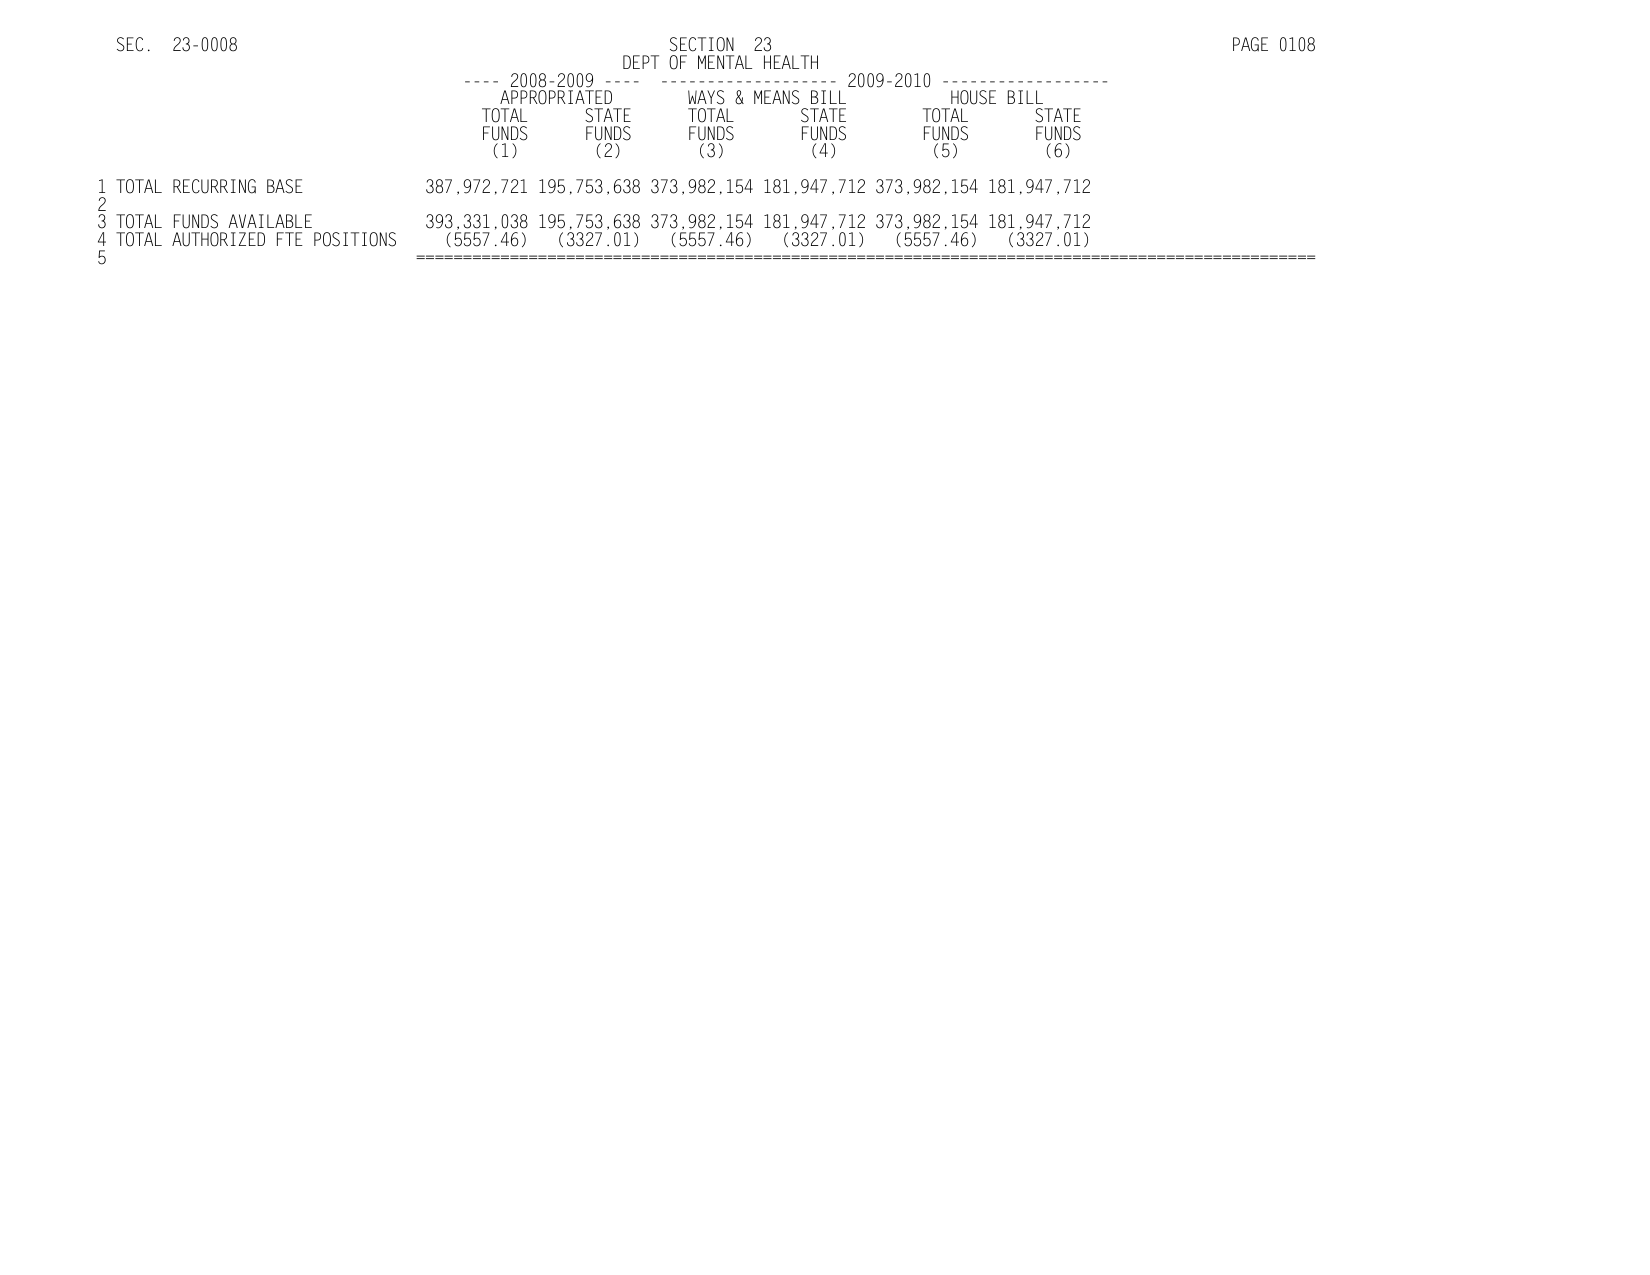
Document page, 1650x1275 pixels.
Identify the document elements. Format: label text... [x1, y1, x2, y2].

text 5 ================================================================================================ [69, 250, 1582, 268]
text APPROPRIATED WAYS & MEANS BILL HOUSE BILL [69, 91, 1582, 108]
text TOTAL STATE TOTAL STATE TOTAL STATE [69, 108, 1582, 126]
text FUNDS FUNDS FUNDS FUNDS FUNDS FUNDS [69, 126, 1582, 144]
text DEPT OF MENTAL HEALTH [69, 55, 1582, 73]
text (1) (2) (3) (4) (5) (6) [69, 144, 1582, 161]
text SEC. 23-0008 SECTION 23 PAGE 0108 [69, 37, 1582, 55]
text 1 TOTAL RECURRING BASE 387,972,721 195,753,638 373,982,154 181,947,712 373,982,154 181,947,712 [69, 179, 1582, 197]
text 3 TOTAL FUNDS AVAILABLE 393,331,038 195,753,638 373,982,154 181,947,712 373,982,154 181,947,712 [69, 214, 1582, 232]
text 2 [69, 197, 1582, 214]
text ---- 2008-2009 ---- ------------------- 2009-2010 ------------------ [69, 73, 1582, 91]
text 4 TOTAL AUTHORIZED FTE POSITIONS (5557.46) (3327.01) (5557.46) (3327.01) (5557.46) (3327.01) [69, 232, 1582, 250]
